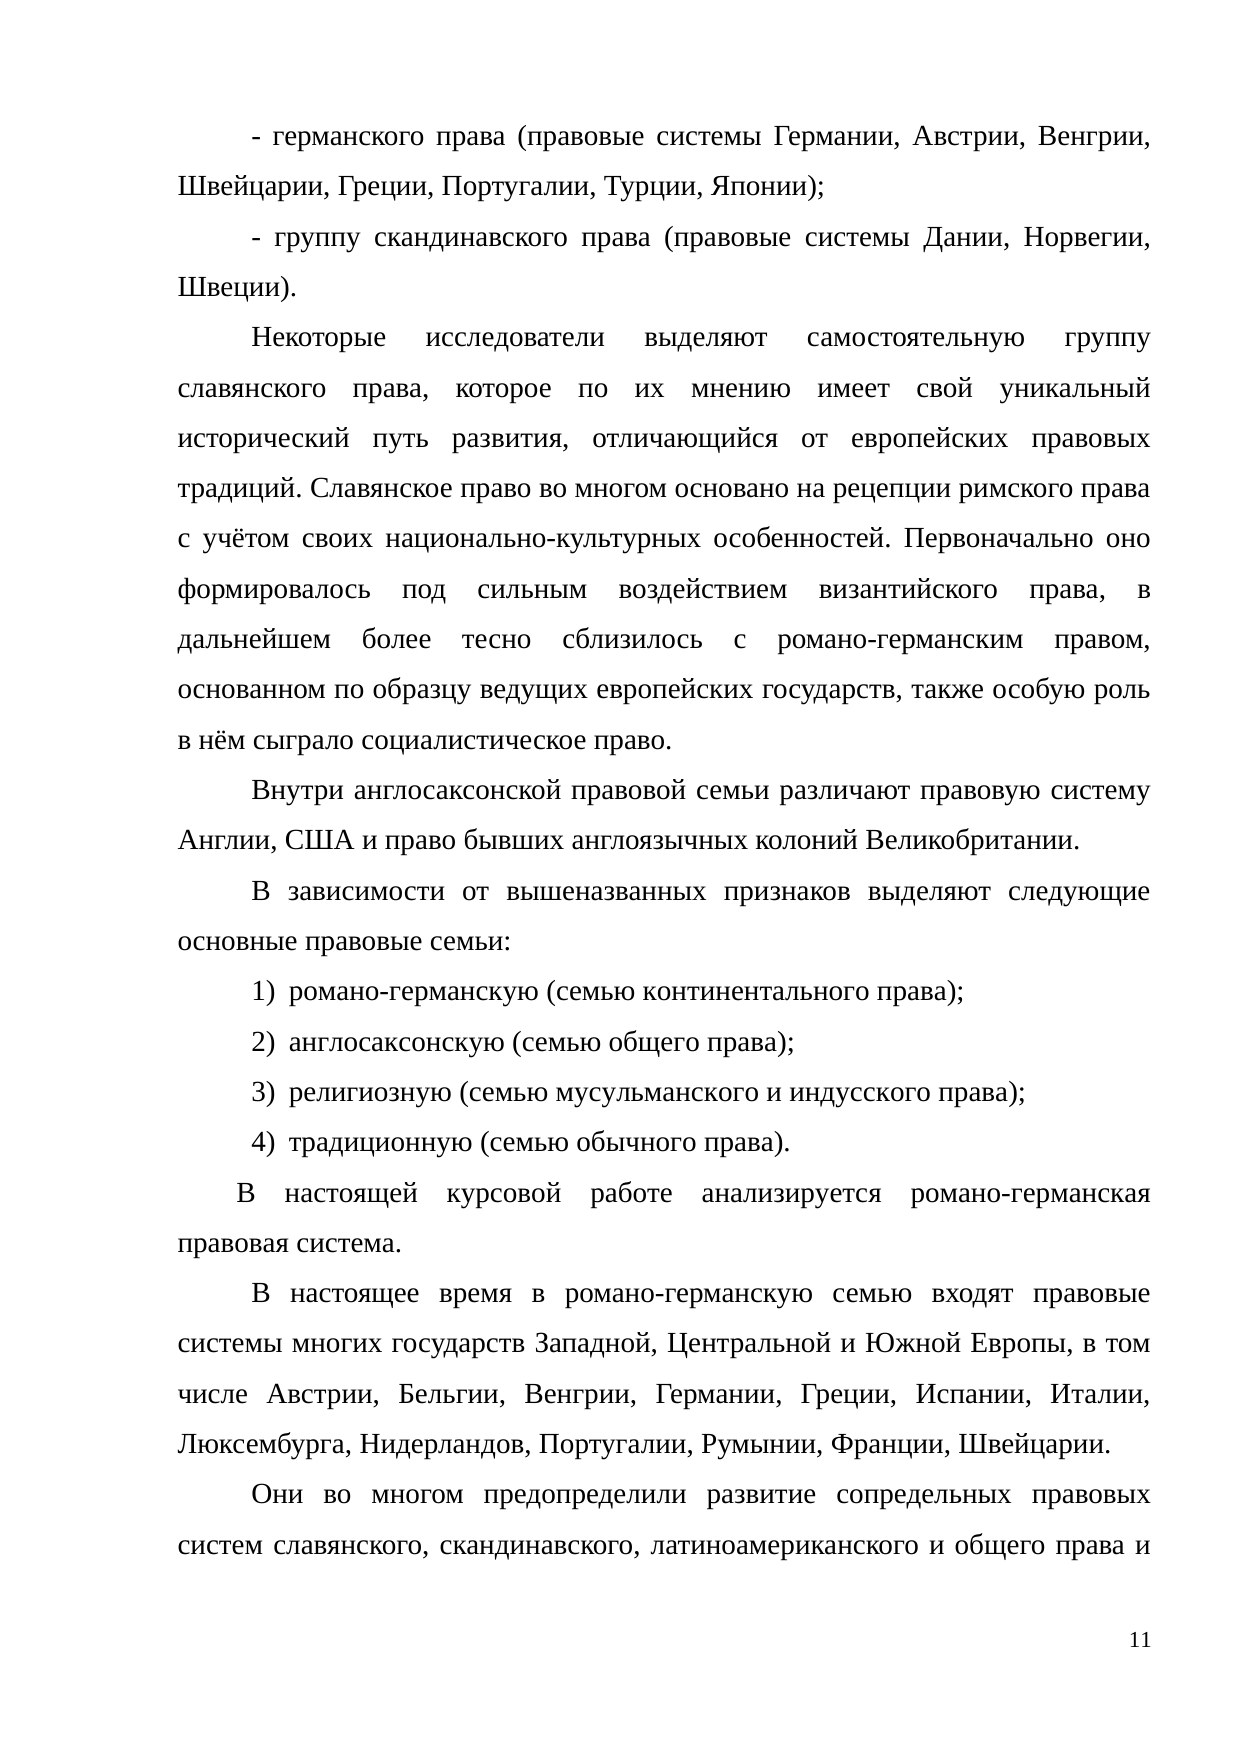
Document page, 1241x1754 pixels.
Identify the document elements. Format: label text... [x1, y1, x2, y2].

subtitle В зависимости от вышеназванных признаков выделяют следующие основные правовые семьи: [177, 873, 1152, 957]
list религиозную (семью мусульманского и индусского права); [251, 1074, 1152, 1108]
subtitle Внутри англосаксонской правовой семьи различают правовую систему Англии, США и право бывших англоязычных колоний Великобритании. [177, 772, 1152, 856]
list традиционную (семью обычного права). [251, 1124, 1152, 1158]
subtitle В настоящее время в романо-германскую семью входят правовые системы многих государств Западной, Центральной и Южной Европы, в том числе Австрии, Бельгии, Венгрии, Германии, Греции, Испании, Италии, Люксембурга, Нидерландов, Португалии, Румынии, Франции, Швейцарии. [177, 1275, 1152, 1460]
subtitle - германского права (правовые системы Германии, Австрии, Венгрии, Швейцарии, Греции, Португалии, Турции, Японии); [177, 118, 1152, 202]
list англосаксонскую (семью общего права); [251, 1024, 1152, 1057]
list романо-германскую (семью континентального права); [251, 973, 1152, 1007]
subtitle Некоторые исследователи выделяют самостоятельную группу славянского права, которое по их мнению имеет свой уникальный исторический путь развития, отличающийся от европейских правовых традиций. Славянское право во многом основано на рецепции римского права с учётом своих национально-культурных особенностей. Первоначально оно формировалось под сильным воздействием византийского права, в дальнейшем более тесно сблизилось с романо-германским правом, основанном по образцу ведущих европейских государств, также особую роль в нём сыграло социалистическое право. [177, 319, 1152, 755]
subtitle - группу скандинавского права (правовые системы Дании, Норвегии, Швеции). [177, 219, 1152, 303]
text В настоящей курсовой работе анализируется романо-германская правовая система. [177, 1175, 1152, 1258]
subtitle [177, 1477, 1152, 1560]
